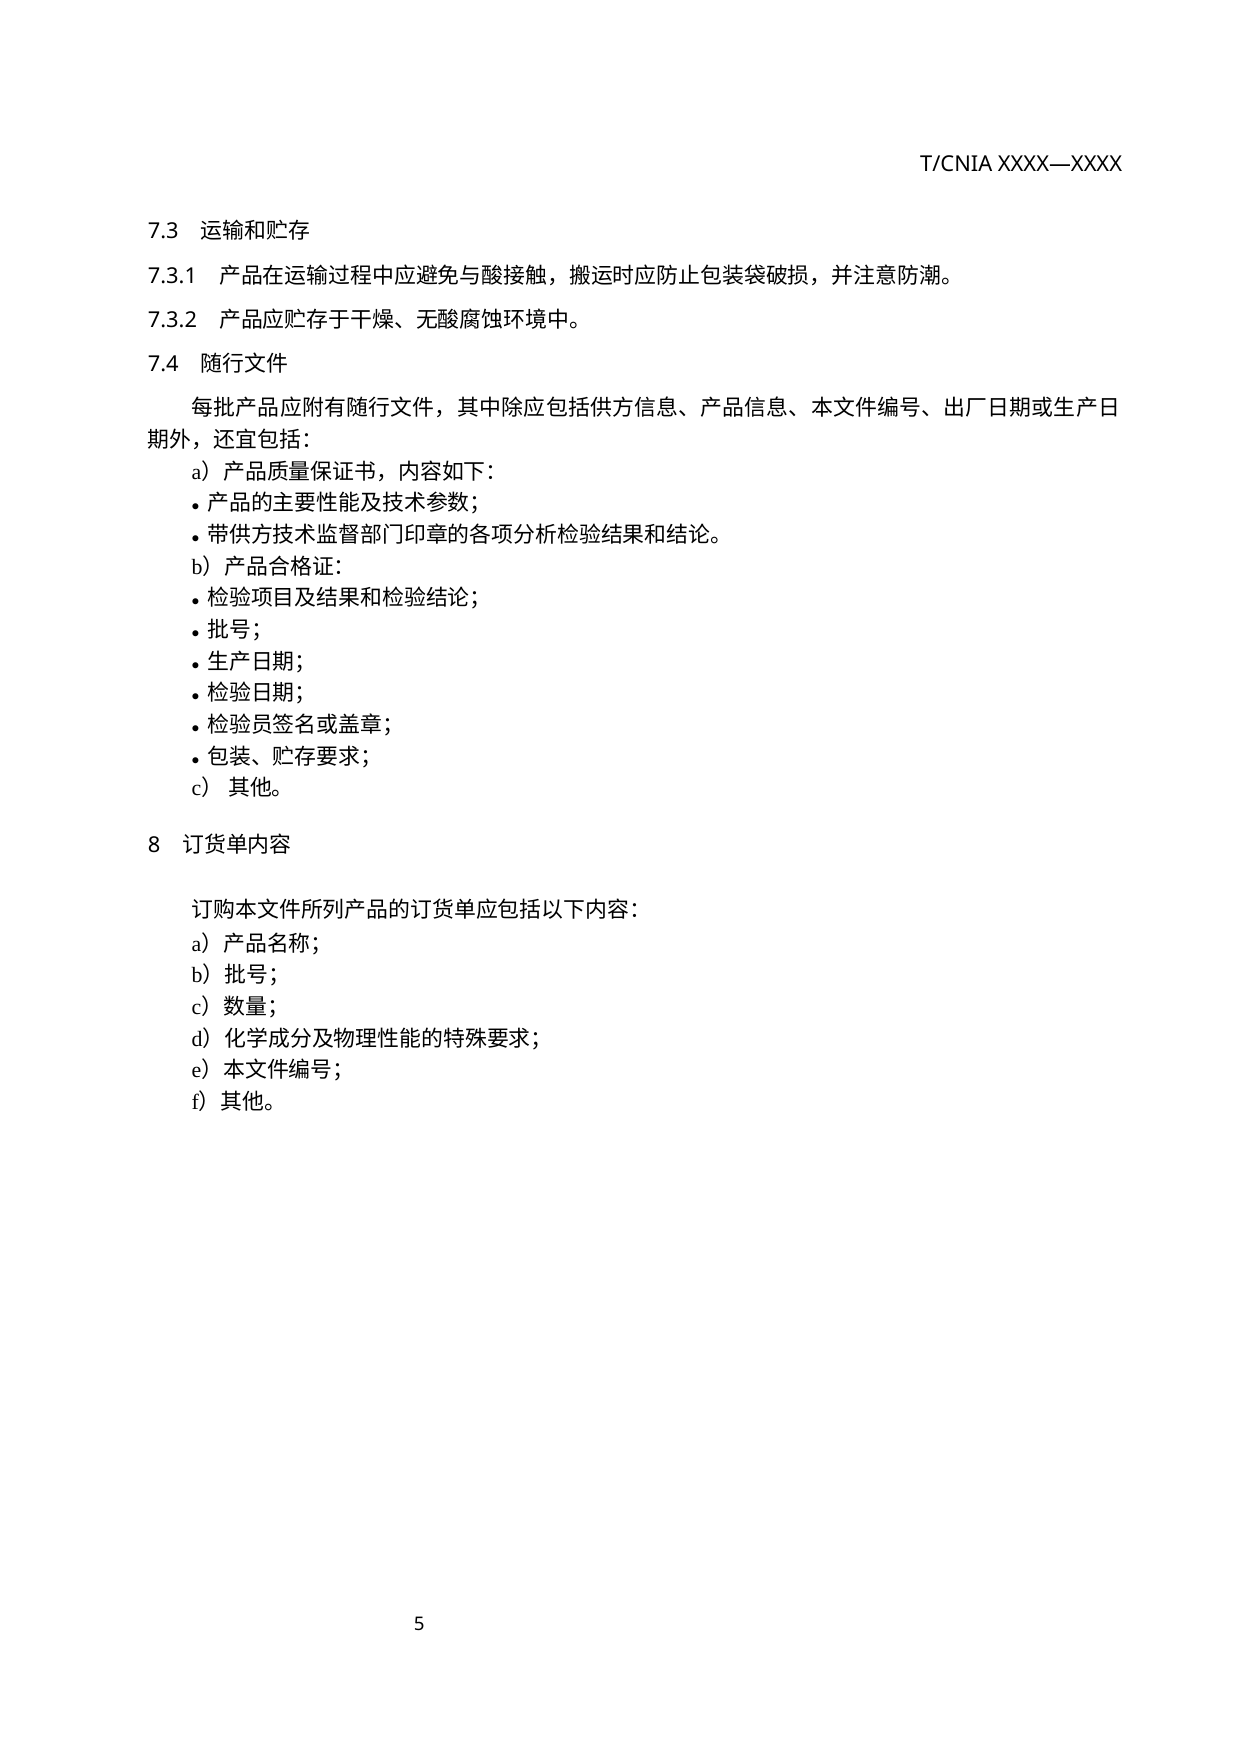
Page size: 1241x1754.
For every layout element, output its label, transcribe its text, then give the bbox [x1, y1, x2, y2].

text c）数量； [148, 989, 1122, 1021]
text 订货单内容 [148, 827, 1122, 859]
list 生产日期； [148, 644, 1122, 675]
text f）其他。 [148, 1084, 1122, 1116]
list 产品的主要性能及技术参数； [148, 485, 1122, 517]
text a）产品质量保证书，内容如下： [148, 454, 1122, 485]
text b）产品合格证： [148, 549, 1122, 580]
text 产品在运输过程中应避免与酸接触，搬运时应防止包装袋破损，并注意防潮。 [148, 258, 1122, 289]
text d）化学成分及物理性能的特殊要求； [148, 1021, 1122, 1052]
text 运输和贮存 [148, 213, 1122, 245]
text c） 其他。 [148, 770, 1122, 802]
text b）批号； [148, 957, 1122, 989]
text 随行文件 [148, 346, 1122, 378]
text e）本文件编号； [148, 1052, 1122, 1084]
list 检验日期； [148, 675, 1122, 707]
list 带供方技术监督部门印章的各项分析检验结果和结论。 [148, 517, 1122, 549]
list 检验项目及结果和检验结论； [148, 580, 1122, 612]
list 检验员签名或盖章； [148, 707, 1122, 739]
list 批号； [148, 612, 1122, 644]
text a）产品名称； [148, 926, 1122, 957]
text 订购本文件所列产品的订货单应包括以下内容： [148, 884, 1122, 926]
list 包装、贮存要求； [148, 739, 1122, 770]
text 每批产品应附有随行文件，其中除应包括供方信息、产品信息、本文件编号、出厂日期或生产日期外，还宜包括： [148, 390, 1122, 454]
text 产品应贮存于干燥、无酸腐蚀环境中。 [148, 302, 1122, 334]
